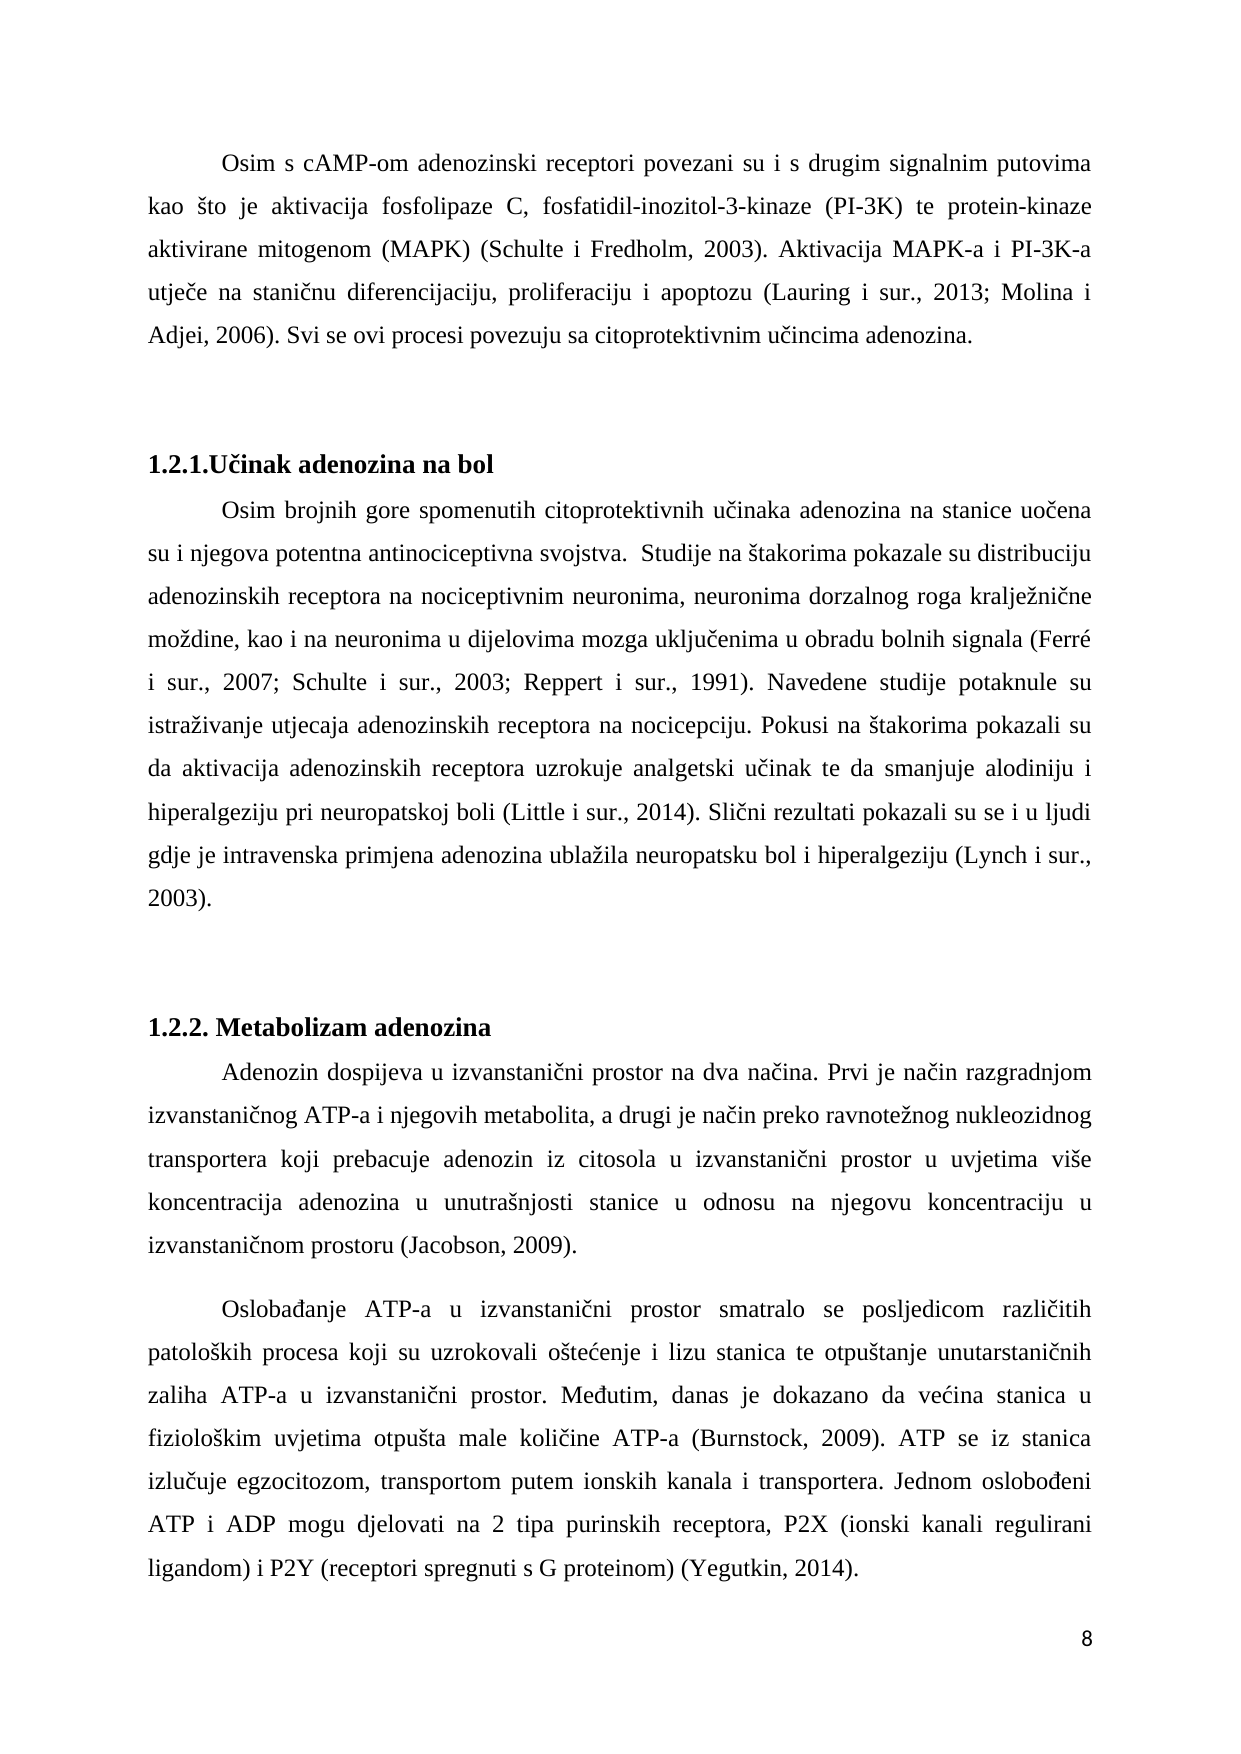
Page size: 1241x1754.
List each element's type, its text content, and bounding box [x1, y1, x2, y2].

subtitle 1.2.2. Metabolizam adenozina [148, 1011, 1093, 1042]
text Adenozin dospijeva u izvanstanični prostor na dva načina. Prvi je način razgradnjom izvanstaničnog ATP-a i njegovih metabolita, a drugi je način preko ravnotežnog nukleozidnog transportera koji prebacuje adenozin iz citosola u izvanstanični prostor u uvjetima više koncentracija adenozina u unutrašnjosti stanice u odnosu na njegovu koncentraciju u izvanstaničnom prostoru (Jacobson, 2009). [148, 1057, 1093, 1259]
text Osim s cAMP-om adenozinski receptori povezani su i s drugim signalnim putovima kao što je aktivacija fosfolipaze C, fosfatidil-inozitol-3-kinaze (PI-3K) te protein-kinaze aktivirane mitogenom (MAPK) (Schulte i Fredholm, 2003). Aktivacija MAPK-a i PI-3K-a utječe na staničnu diferencijaciju, proliferaciju i apoptozu (Lauring i sur., 2013; Molina i Adjei, 2006). Svi se ovi procesi povezuju sa citoprotektivnim učincima adenozina. [148, 148, 1093, 349]
text Oslobađanje ATP-a u izvanstanični prostor smatralo se posljedicom različitih patoloških procesa koji su uzrokovali oštećenje i lizu stanica te otpuštanje unutarstaničnih zaliha ATP-a u izvanstanični prostor. Međutim, danas je dokazano da većina stanica u fiziološkim uvjetima otpušta male količine ATP-a (Burnstock, 2009). ATP se iz stanica izlučuje egzocitozom, transportom putem ionskih kanala i transportera. Jednom oslobođeni ATP i ADP mogu djelovati na 2 tipa purinskih receptora, P2X (ionski kanali regulirani ligandom) i P2Y (receptori spregnuti s G proteinom) (Yegutkin, 2014). [148, 1294, 1093, 1581]
text Osim brojnih gore spomenutih citoprotektivnih učinaka adenozina na stanice uočena su i njegova potentna antinociceptivna svojstva. Studije na štakorima pokazale su distribuciju adenozinskih receptora na nociceptivnim neuronima, neuronima dorzalnog roga kralježnične moždine, kao i na neuronima u dijelovima mozga uključenima u obradu bolnih signala (Ferré i sur., 2007; Schulte i sur., 2003; Reppert i sur., 1991). Navedene studije potaknule su istraživanje utjecaja adenozinskih receptora na nocicepciju. Pokusi na štakorima pokazali su da aktivacija adenozinskih receptora uzrokuje analgetski učinak te da smanjuje alodiniju i hiperalgeziju pri neuropatskoj boli (Little i sur., 2014). Slični rezultati pokazali su se i u ljudi gdje je intravenska primjena adenozina ublažila neuropatsku bol i hiperalgeziju (Lynch i sur., 2003). [148, 495, 1093, 912]
subtitle 1.2.1.Učinak adenozina na bol [148, 448, 1093, 479]
